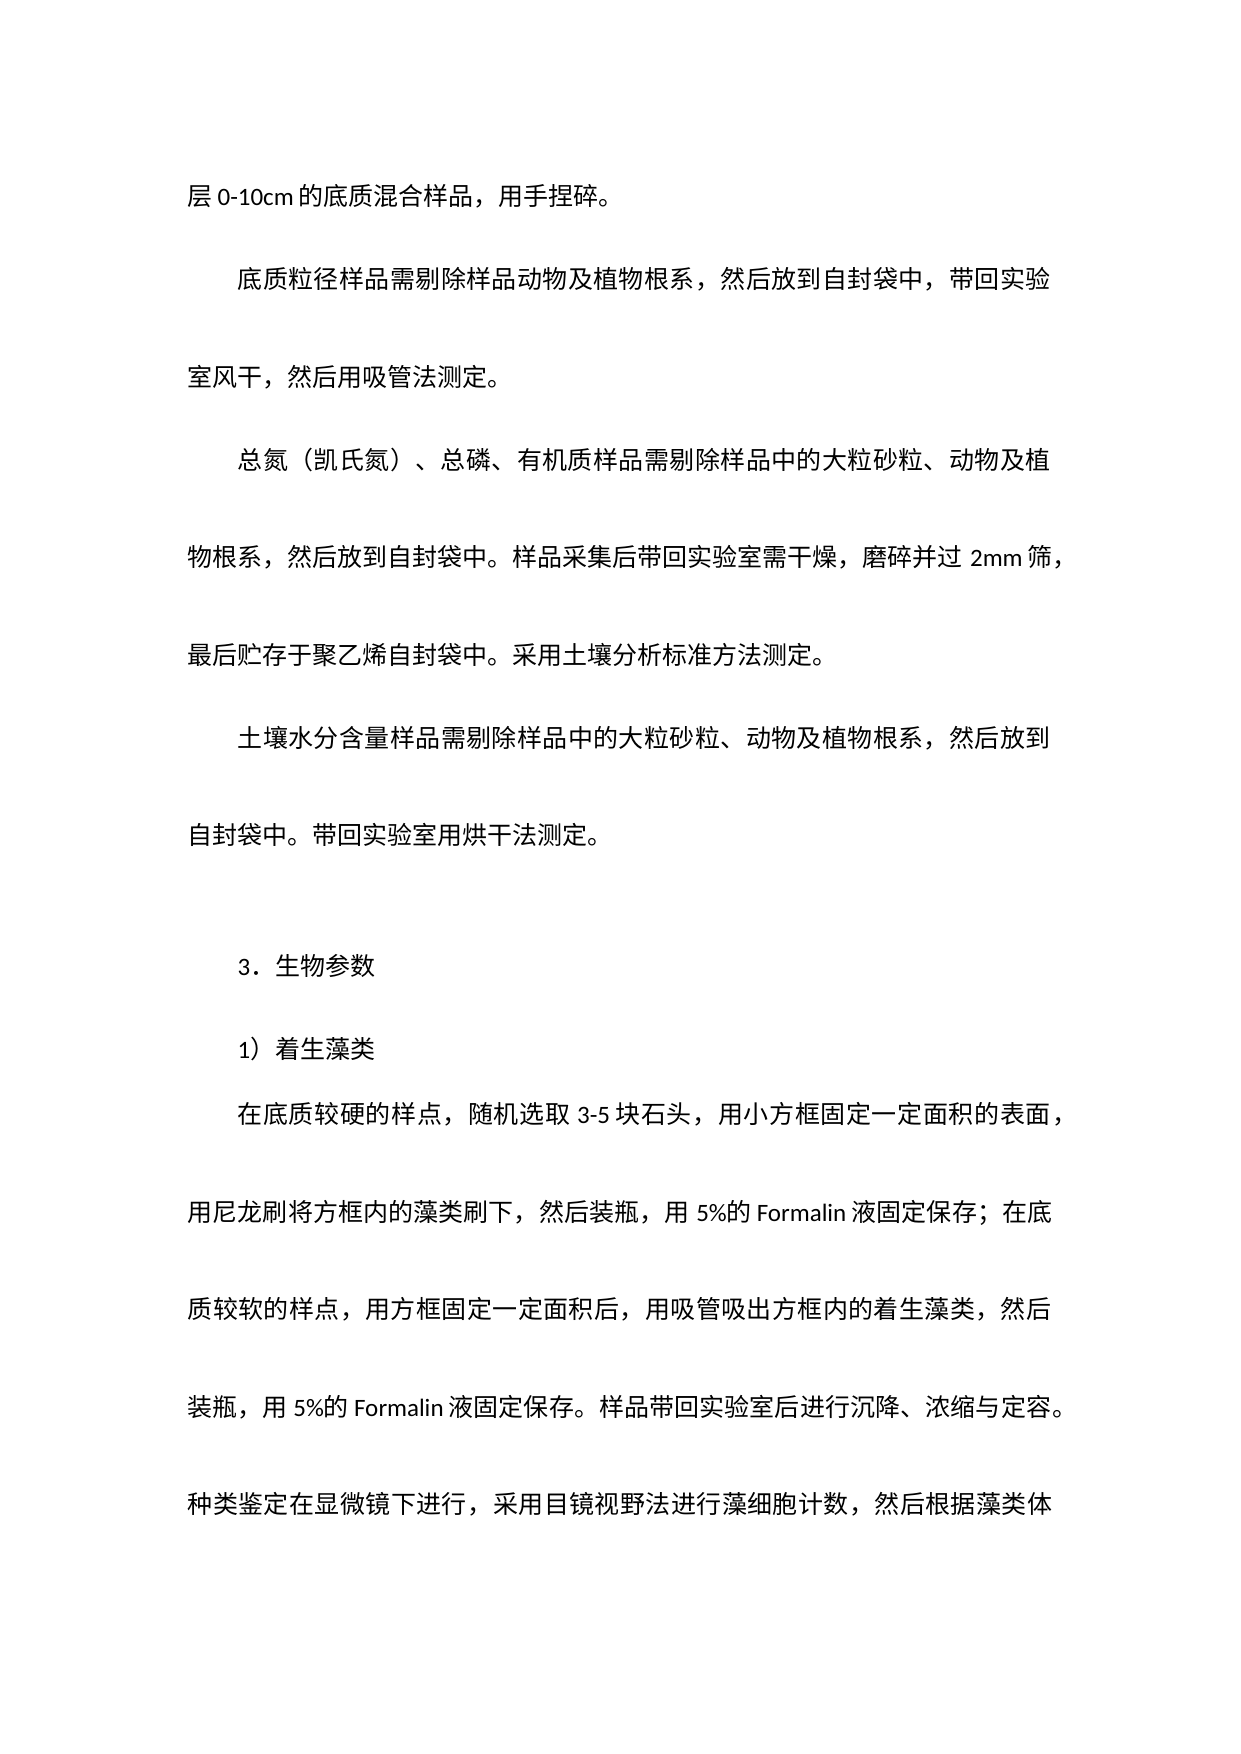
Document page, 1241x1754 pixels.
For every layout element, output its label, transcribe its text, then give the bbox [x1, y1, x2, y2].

text 总氮（凯氏氮）、总磷、有机质样品需剔除样品中的大粒砂粒、动物及植物根系，然后放到自封袋中。样品采集后带回实验室需干燥，磨碎并过2mm筛，最后贮存于聚乙烯自封袋中。采用土壤分析标准方法测定。 [187, 426, 1053, 686]
text 3．生物参数 [187, 932, 1053, 997]
text 1）着生藻类 [187, 1015, 1053, 1080]
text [187, 1080, 1053, 1535]
text 底质粒径样品需剔除样品动物及植物根系，然后放到自封袋中，带回实验室风干，然后用吸管法测定。 [187, 245, 1053, 408]
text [187, 162, 1053, 227]
text 土壤水分含量样品需剔除样品中的大粒砂粒、动物及植物根系，然后放到自封袋中。带回实验室用烘干法测定。 [187, 704, 1053, 866]
